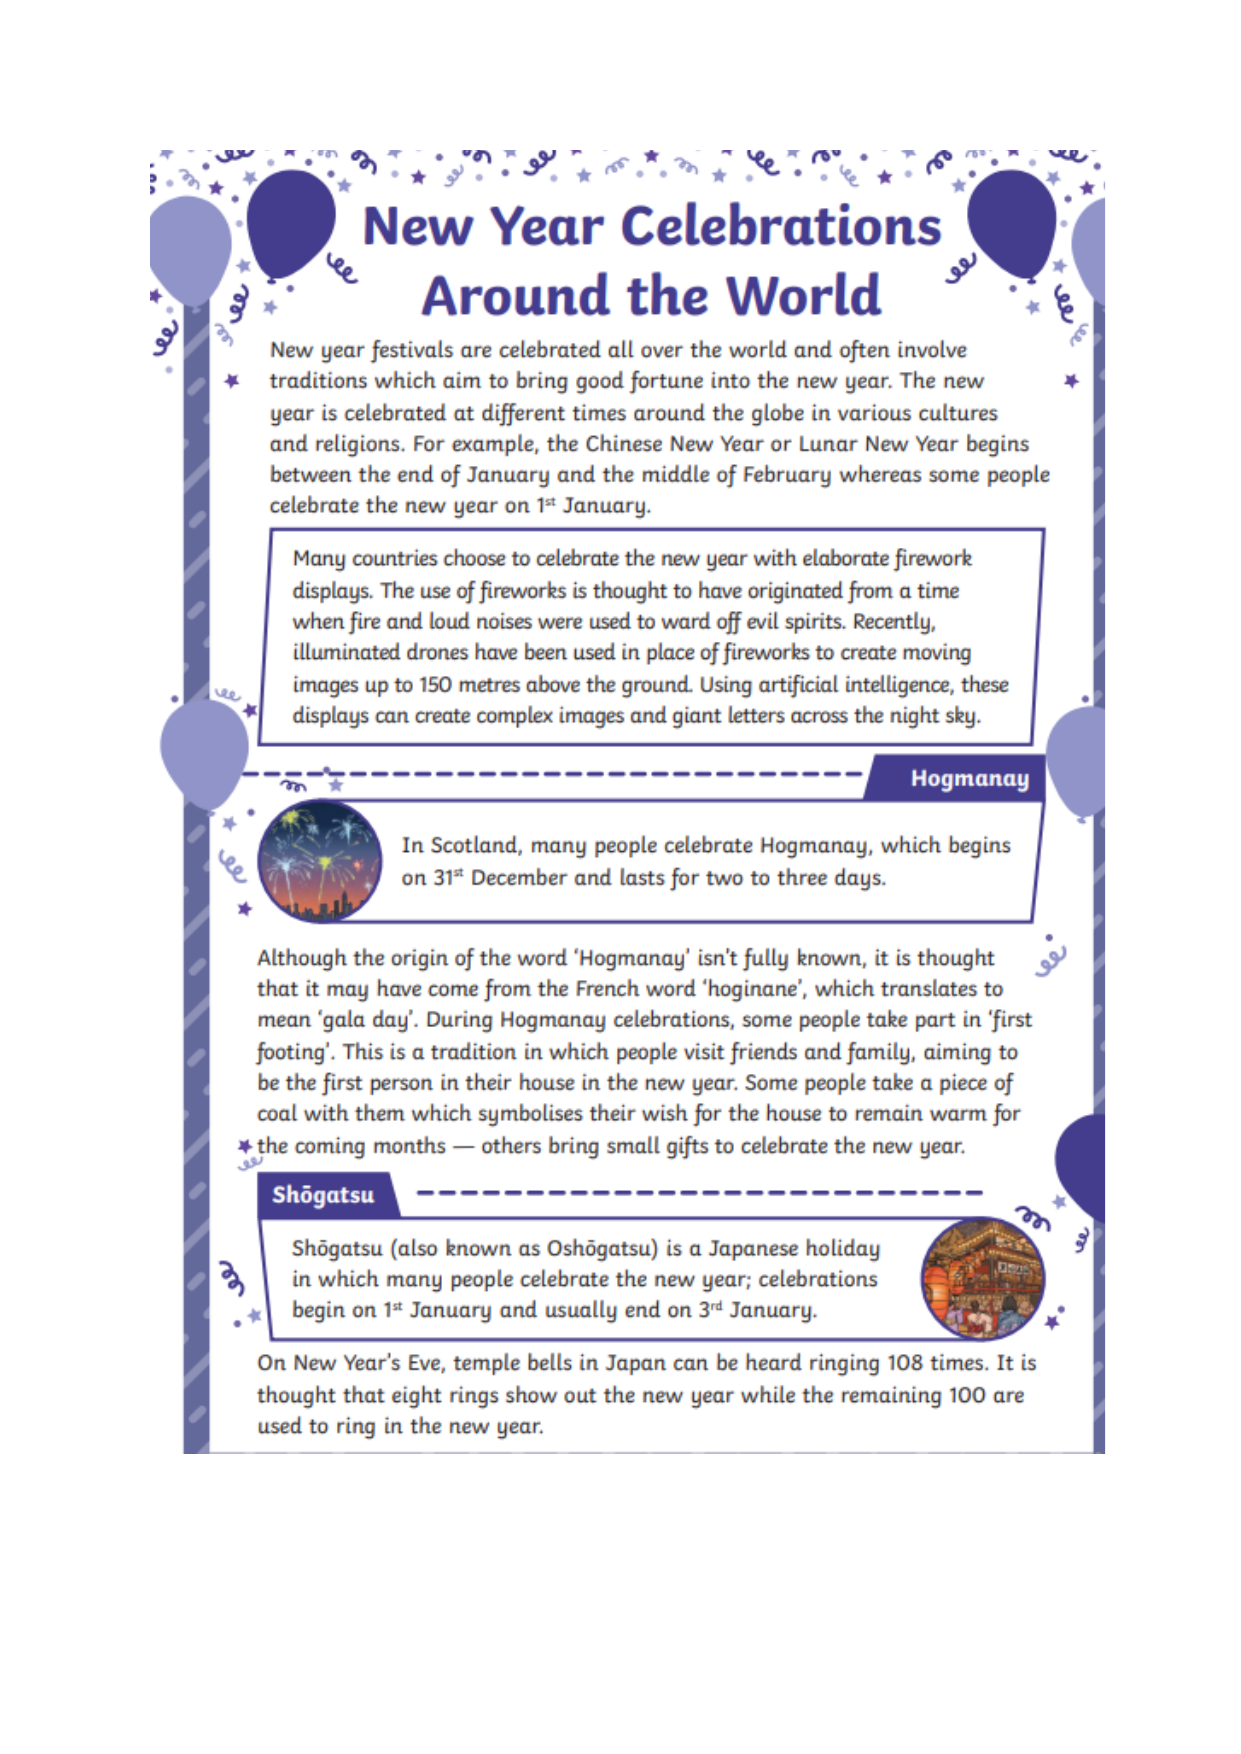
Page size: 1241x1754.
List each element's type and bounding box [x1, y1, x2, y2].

picture [150, 150, 1106, 1454]
